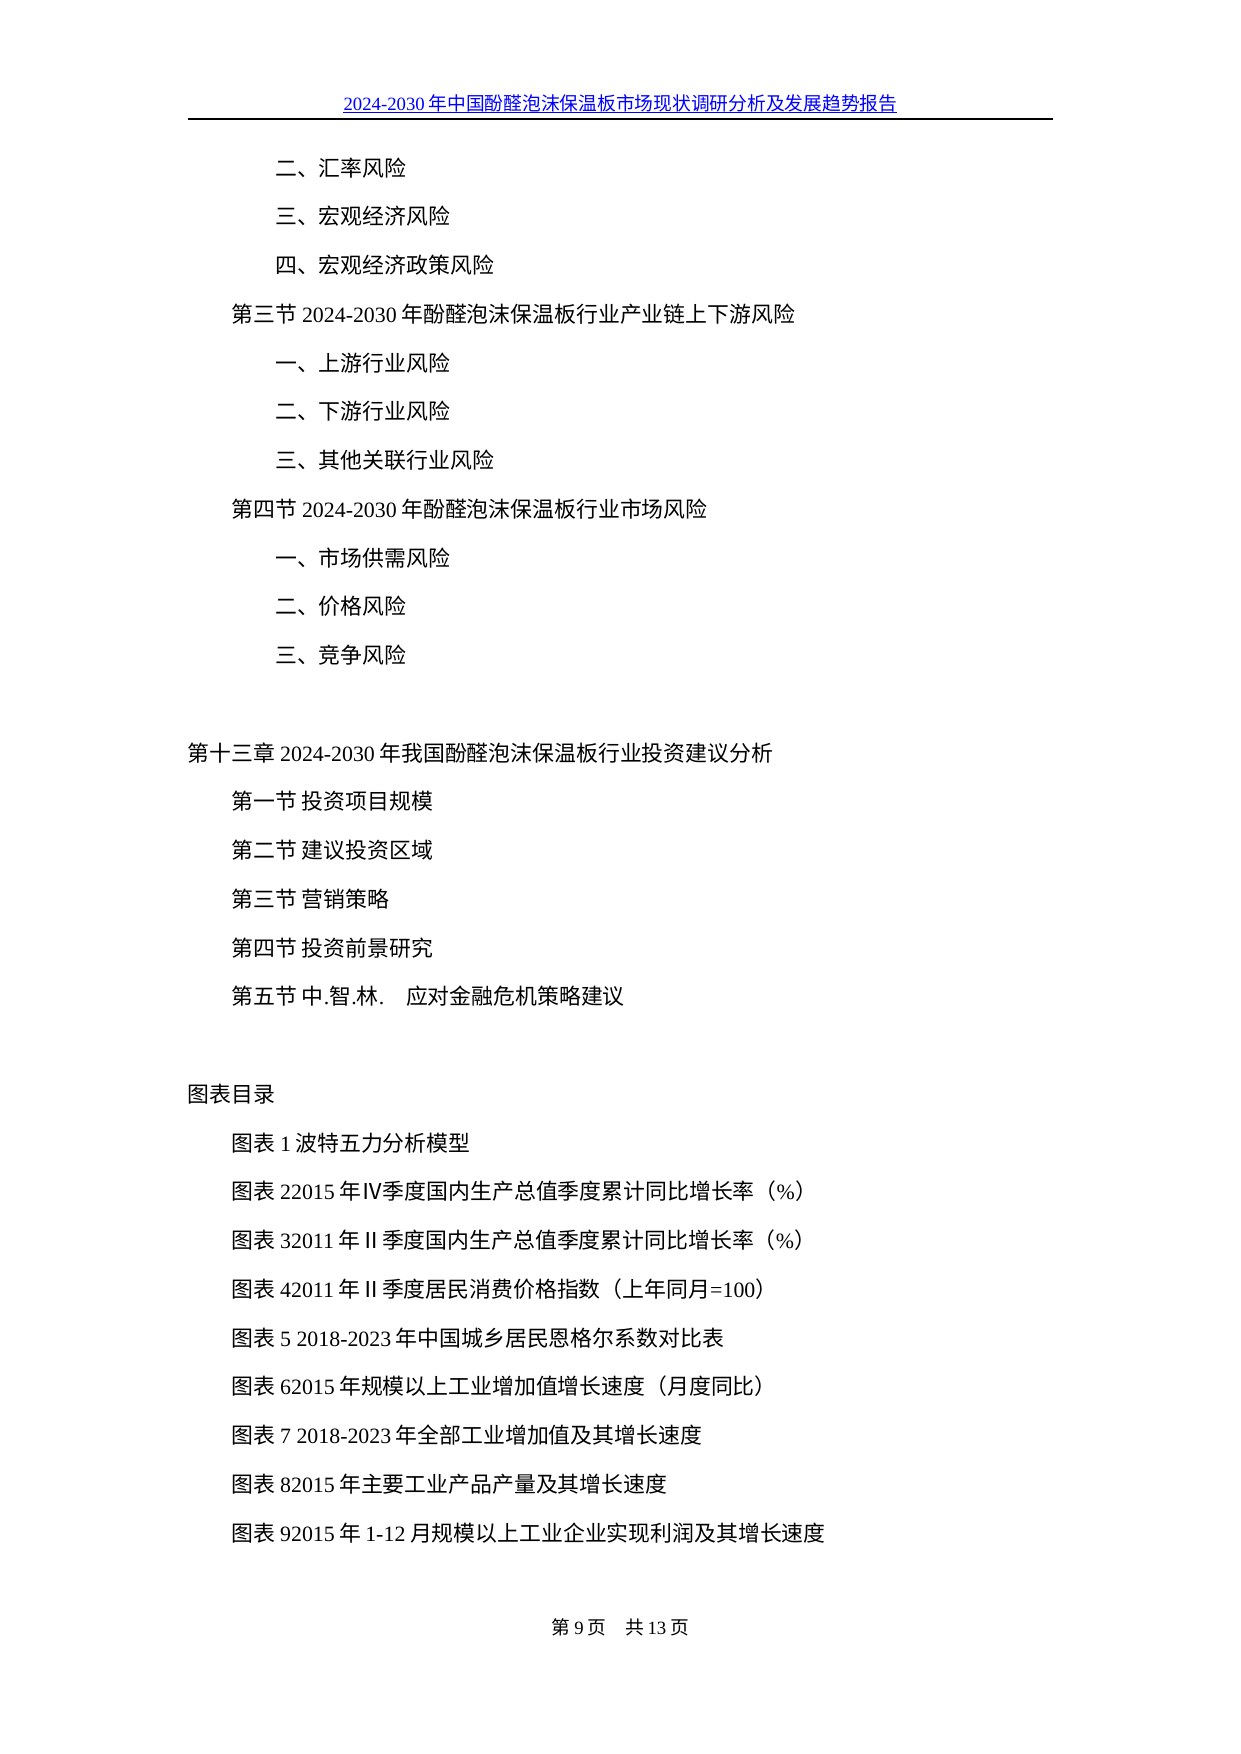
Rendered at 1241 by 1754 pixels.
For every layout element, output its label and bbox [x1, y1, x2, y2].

text [187, 150, 1053, 1548]
